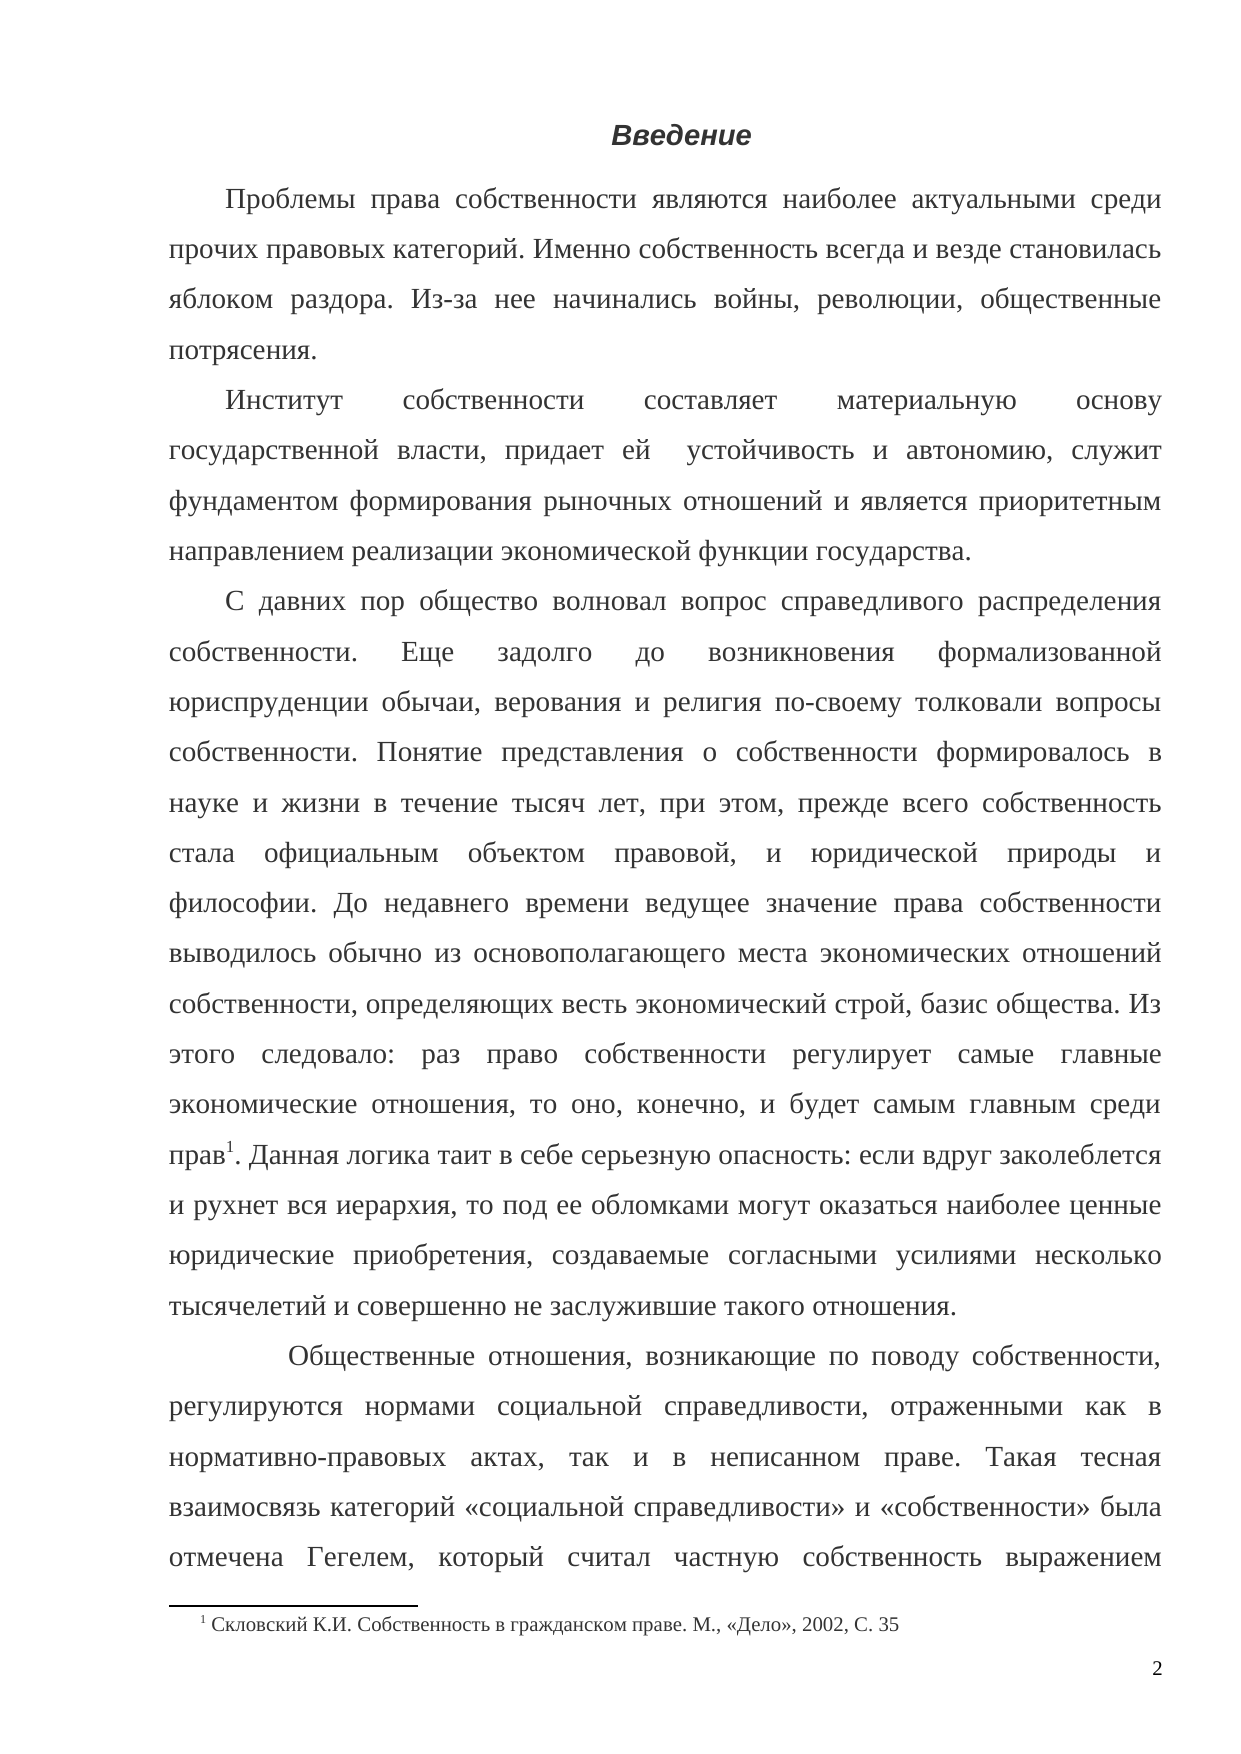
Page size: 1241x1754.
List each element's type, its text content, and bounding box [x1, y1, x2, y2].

text Институт собственности составляет материальную основу государственной власти, придает ей устойчивость и автономию, служит фундаментом формирования рыночных отношений и является приоритетным направлением реализации экономической функции государства. [169, 382, 1162, 567]
text С давних пор общество волновал вопрос справедливого распределения собственности. Еще задолго до возникновения формализованной юриспруденции обычаи, верования и религия по-своему толковали вопросы собственности. Понятие представления о собственности формировалось в науке и жизни в течение тысяч лет, при этом, прежде всего собственность стала официальным объектом правовой, и юридической природы и философии. До недавнего времени ведущее значение права собственности выводилось обычно из основополагающего места экономических отношений собственности, определяющих весть экономический строй, базис общества. Из этого следовало: раз право собственности регулирует самые главные экономические отношения, то оно, конечно, и будет самым главным среди прав. Данная логика таит в себе серьезную опасность: если вдруг заколеблется и рухнет вся иерархия, то под ее обломками могут оказаться наиболее ценные юридические приобретения, создаваемые согласными усилиями несколько тысячелетий и совершенно не заслужившие такого отношения. [169, 583, 1162, 1321]
subtitle Введение [169, 118, 1162, 152]
text Проблемы права собственности являются наиболее актуальными среди прочих правовых категорий. Именно собственность всегда и везде становилась яблоком раздора. Из-за нее начинались войны, революции, общественные потрясения. [169, 181, 1162, 365]
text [169, 1338, 1162, 1573]
